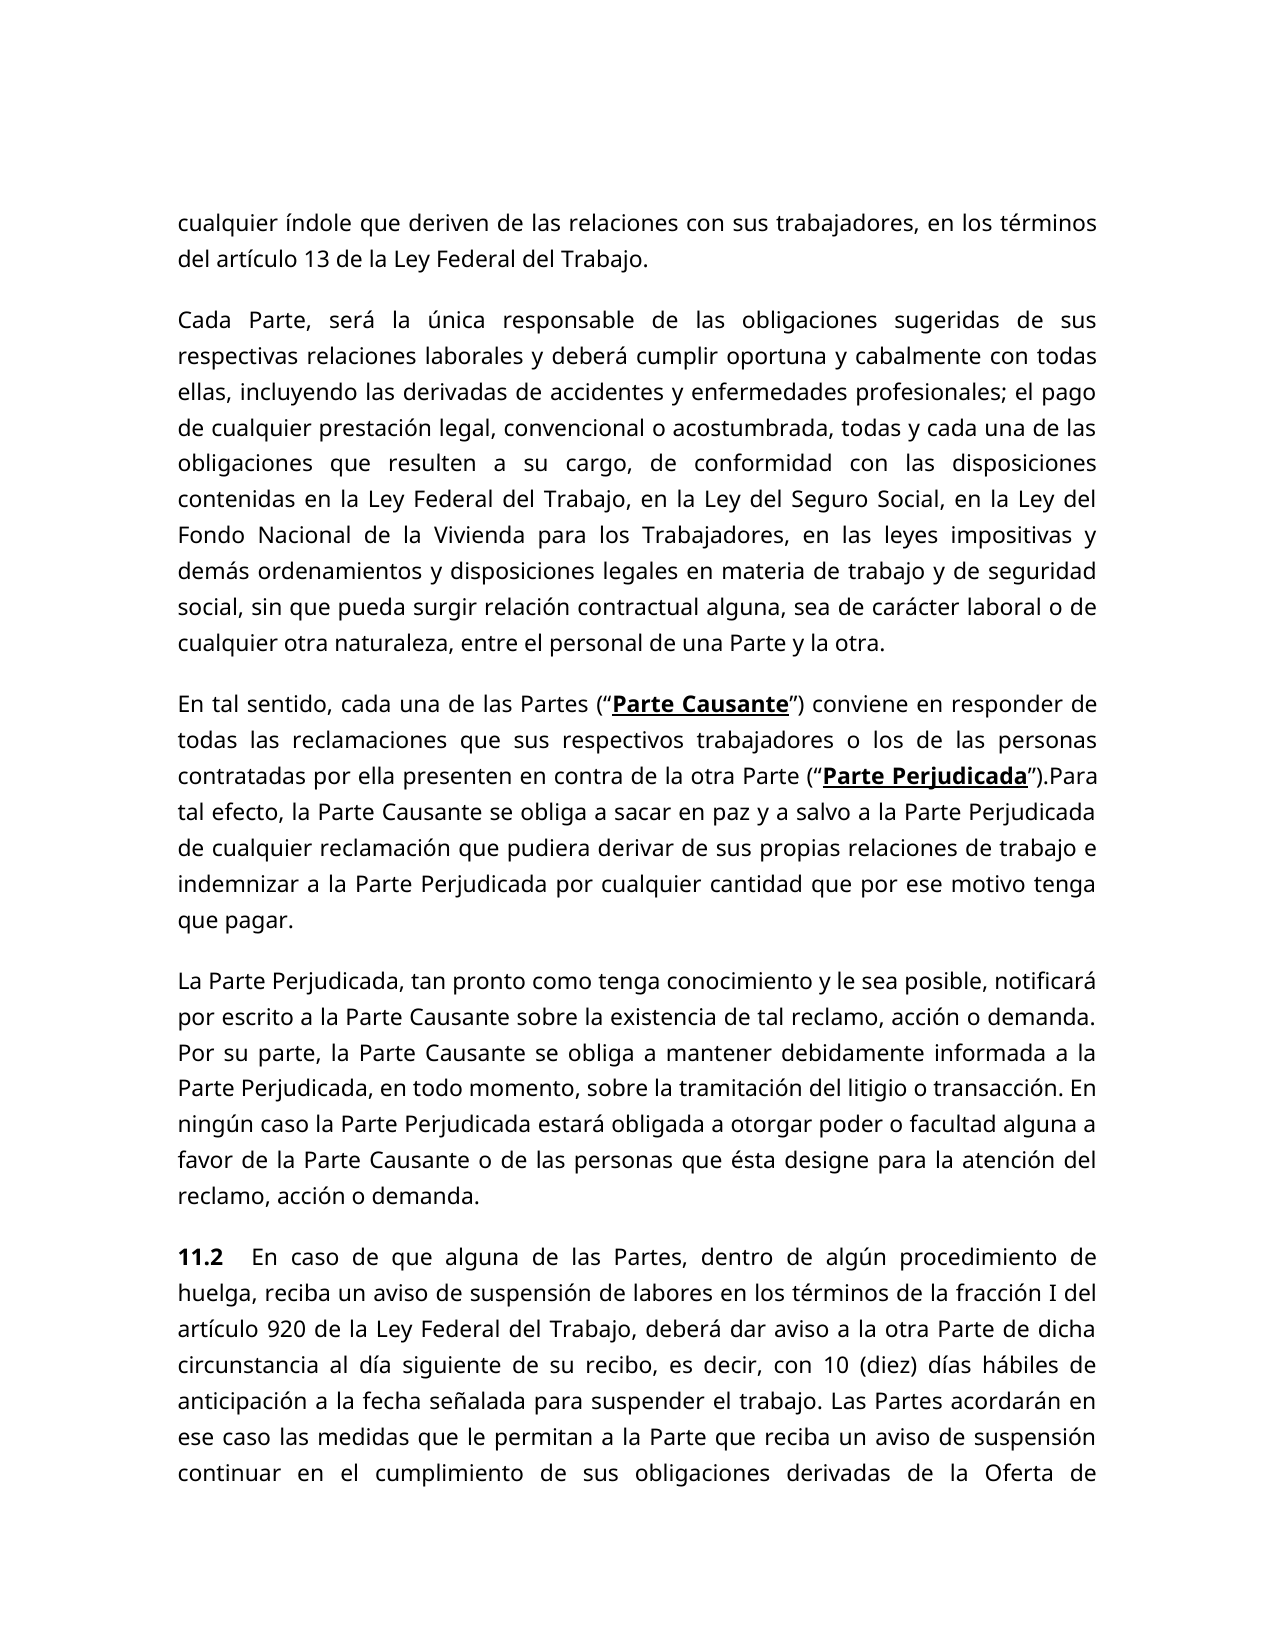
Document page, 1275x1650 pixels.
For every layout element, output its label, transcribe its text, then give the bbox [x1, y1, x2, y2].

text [177, 207, 1098, 274]
text Cada Parte, será la única responsable de las obligaciones sugeridas de sus respectivas relaciones laborales y deberá cumplir oportuna y cabalmente con todas ellas, incluyendo las derivadas de accidentes y enfermedades profesionales; el pago de cualquier prestación legal, convencional o acostumbrada, todas y cada una de las obligaciones que resulten a su cargo, de conformidad con las disposiciones contenidas en la Ley Federal del Trabajo, en la Ley del Seguro Social, en la Ley del Fondo Nacional de la Vivienda para los Trabajadores, en las leyes impositivas y demás ordenamientos y disposiciones legales en materia de trabajo y de seguridad social, sin que pueda surgir relación contractual alguna, sea de carácter laboral o de cualquier otra naturaleza, entre el personal de una Parte y la otra. [177, 304, 1098, 658]
text En tal sentido, cada una de las Partes (“Parte Causante”) conviene en responder de todas las reclamaciones que sus respectivos trabajadores o los de las personas contratadas por ella presenten en contra de la otra Parte (“Parte Perjudicada”).Para tal efecto, la Parte Causante se obliga a sacar en paz y a salvo a la Parte Perjudicada de cualquier reclamación que pudiera derivar de sus propias relaciones de trabajo e indemnizar a la Parte Perjudicada por cualquier cantidad que por ese motivo tenga que pagar. [177, 688, 1098, 935]
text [177, 1241, 1098, 1488]
text La Parte Perjudicada, tan pronto como tenga conocimiento y le sea posible, notificará por escrito a la Parte Causante sobre la existencia de tal reclamo, acción o demanda. Por su parte, la Parte Causante se obliga a mantener debidamente informada a la Parte Perjudicada, en todo momento, sobre la tramitación del litigio o transacción. En ningún caso la Parte Perjudicada estará obligada a otorgar poder o facultad alguna a favor de la Parte Causante o de las personas que ésta designe para la atención del reclamo, acción o demanda. [177, 964, 1098, 1211]
